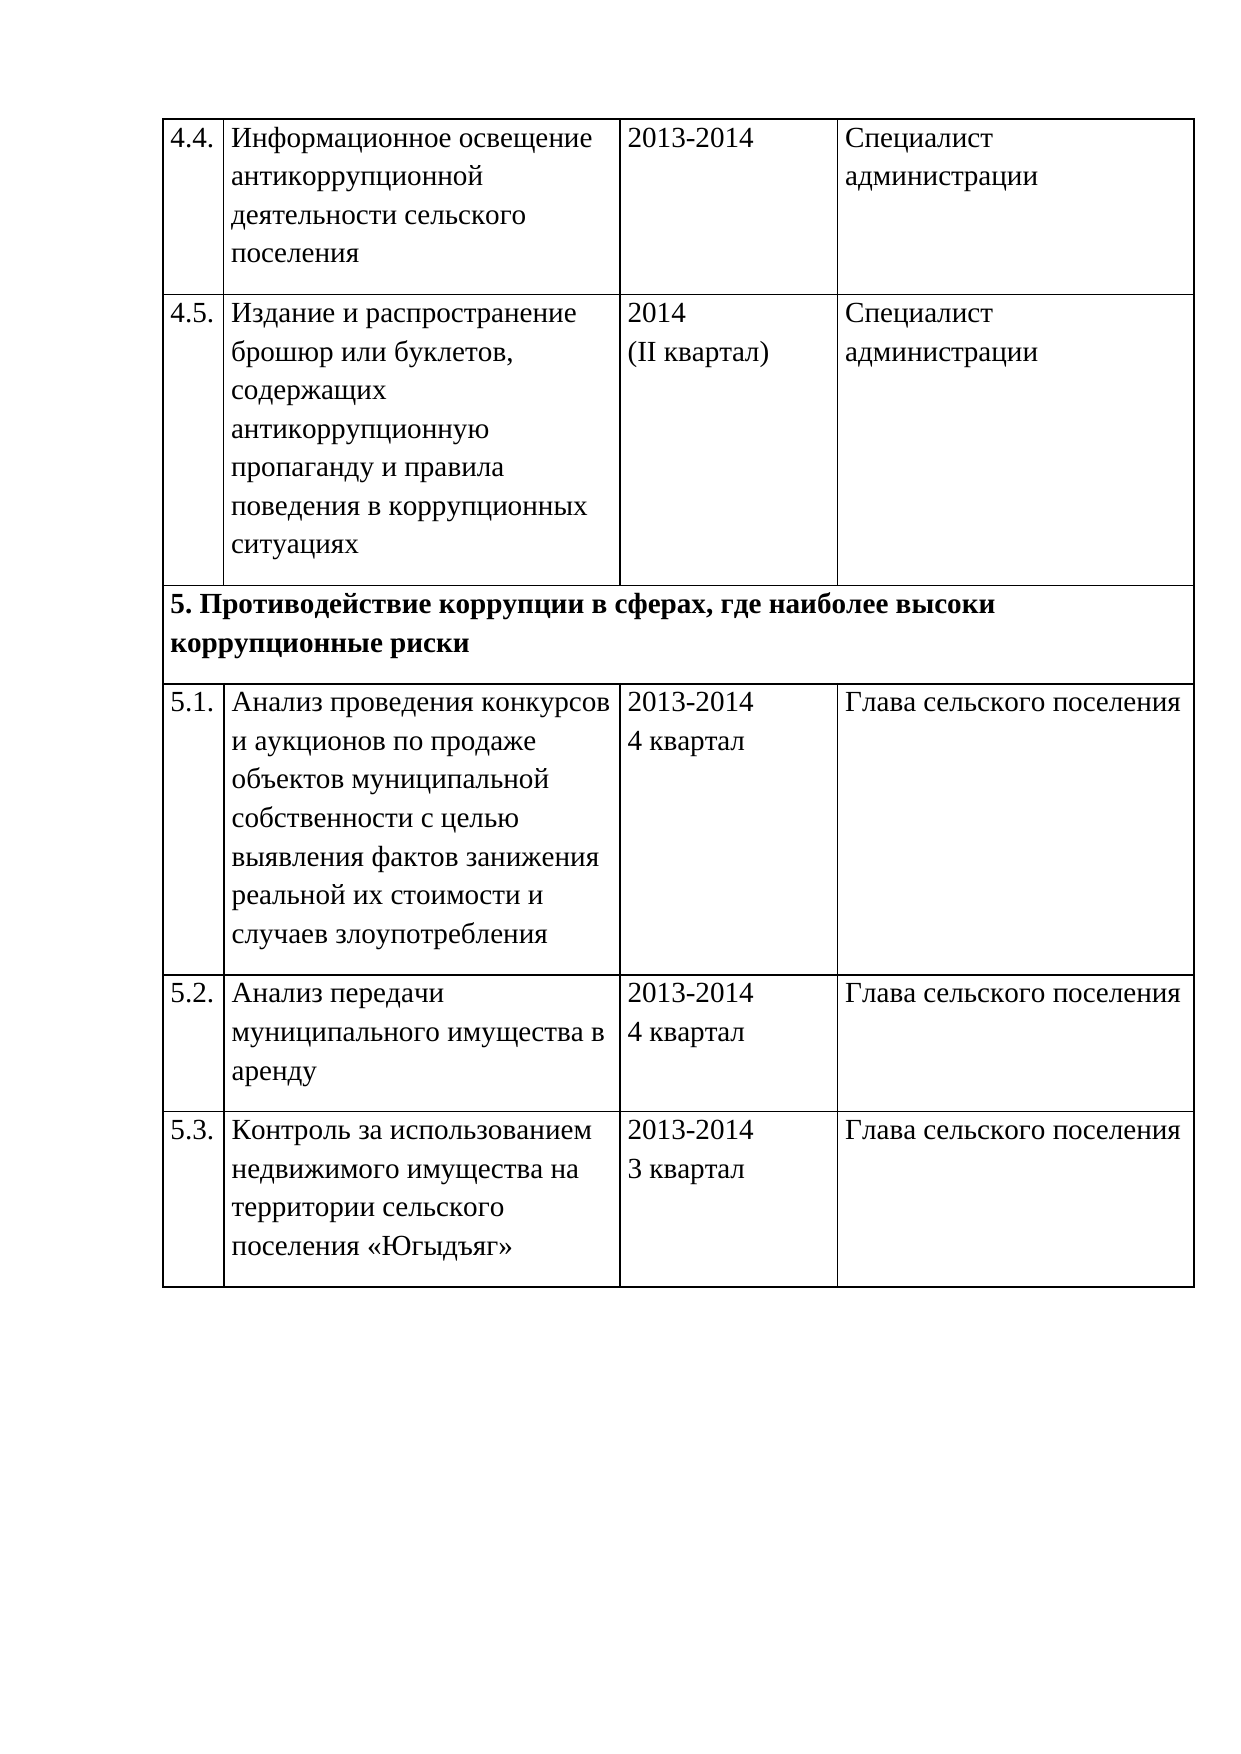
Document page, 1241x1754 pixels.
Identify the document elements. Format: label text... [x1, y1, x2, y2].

table_cell Глава сельского поселения [838, 976, 1193, 1111]
table_cell Анализ передачи муниципального имущества в аренду [225, 976, 619, 1111]
table_cell Специалист администрации [838, 295, 1193, 584]
table_cell Информационное освещение антикоррупционной деятельности сельского поселения [224, 120, 619, 293]
table_cell 4.5. [164, 295, 223, 584]
table_cell 4.4. [164, 120, 223, 293]
table_cell 2013-2014 4 квартал [621, 976, 837, 1111]
table_cell Издание и распространение брошюр или буклетов, содержащих антикоррупционную пропаганду и правила поведения в коррупционных ситуациях [224, 295, 619, 584]
table_cell 2013-2014 3 квартал [621, 1112, 837, 1286]
table_cell Анализ проведения конкурсов и аукционов по продаже объектов муниципальной собственности с целью выявления фактов занижения реальной их стоимости и случаев злоупотребления [225, 685, 619, 974]
table_cell 2014 (II квартал) [621, 295, 837, 584]
table_cell Контроль за использованием недвижимого имущества на территории сельского поселения «Югыдъяг» [225, 1112, 619, 1286]
table_cell Специалист администрации [838, 120, 1193, 293]
table_cell 2013-2014 [621, 120, 837, 293]
table_cell 5. Противодействие коррупции в сферах, где наиболее высоки коррупционные риски [164, 586, 1193, 683]
table_cell Глава сельского поселения [838, 685, 1193, 974]
table_cell 5.2. [164, 976, 223, 1111]
table_cell 5.1. [164, 685, 223, 974]
table_cell 5.3. [164, 1112, 223, 1286]
table_cell Глава сельского поселения [838, 1112, 1193, 1286]
table_cell 2013-2014 4 квартал [621, 685, 837, 974]
